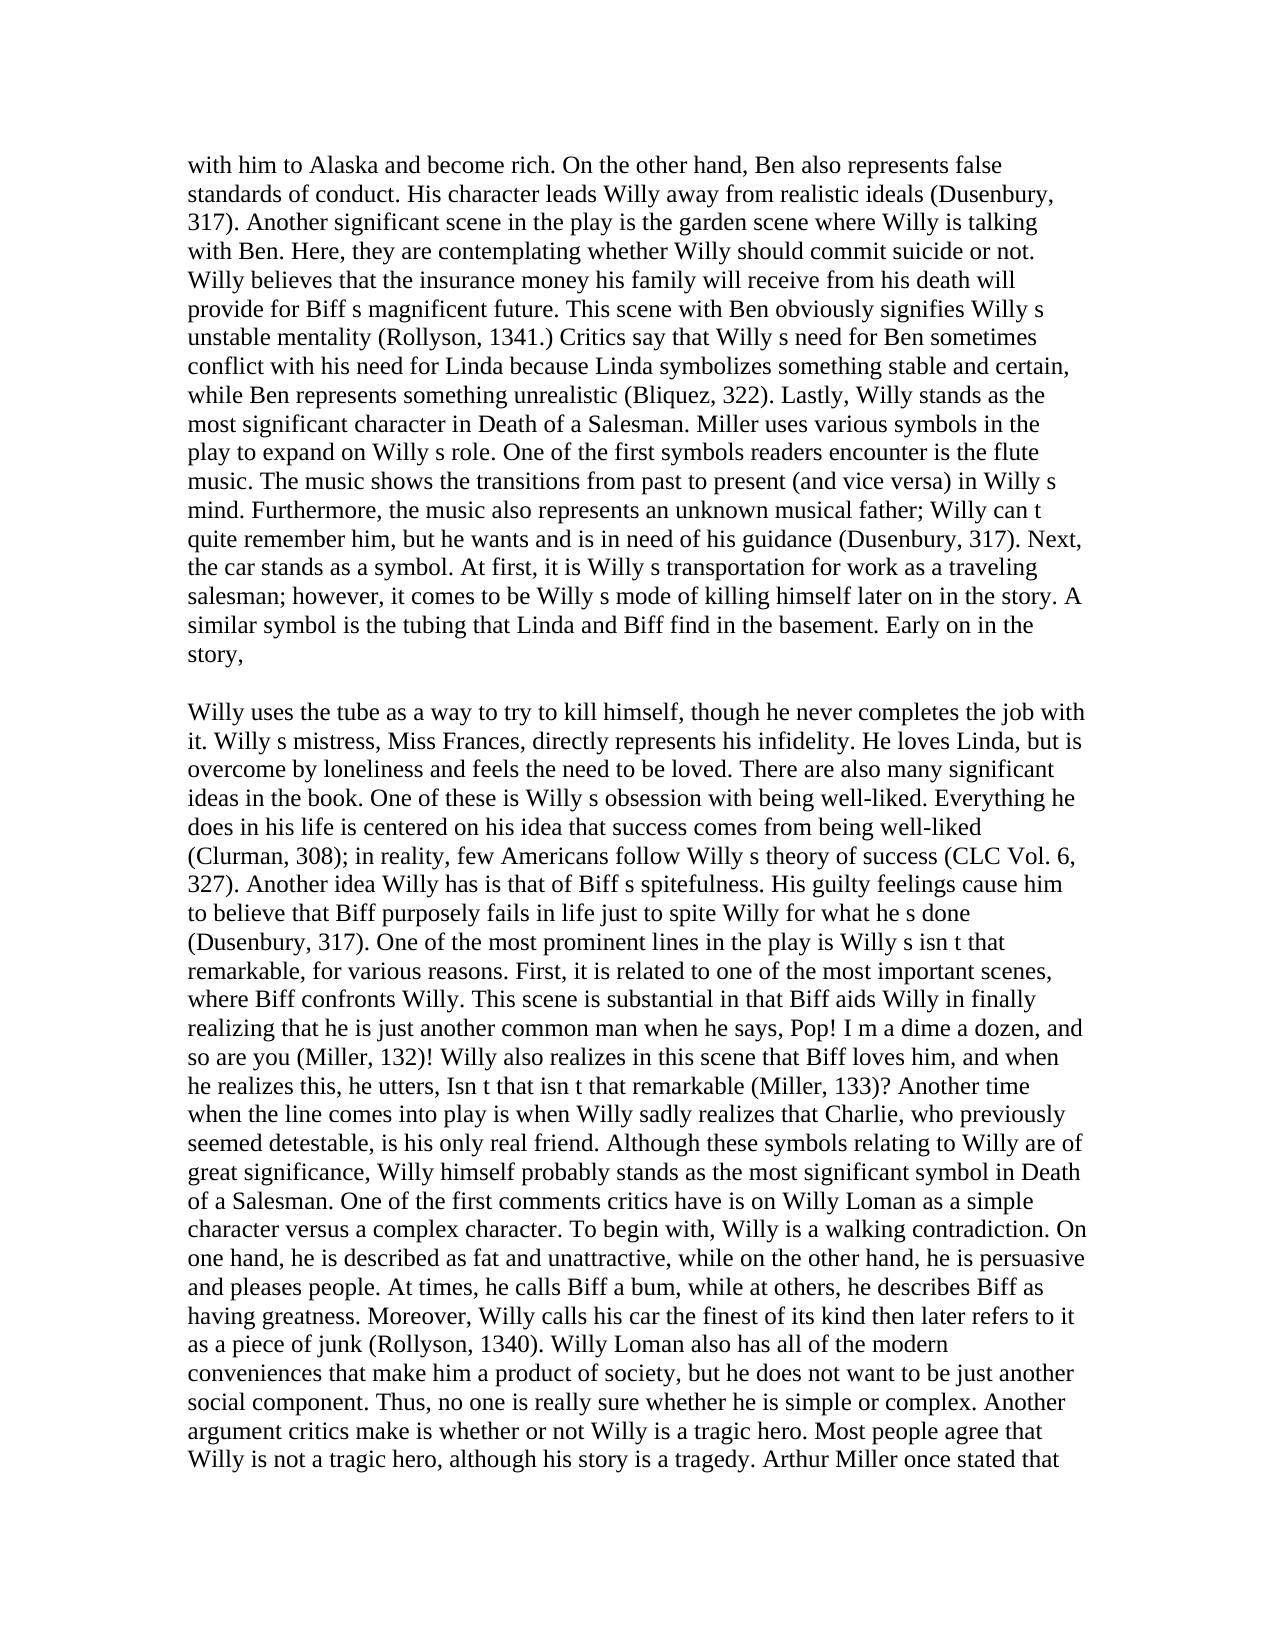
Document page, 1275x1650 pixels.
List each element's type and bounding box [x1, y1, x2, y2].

text [187, 150, 1087, 667]
text [187, 697, 1087, 1473]
